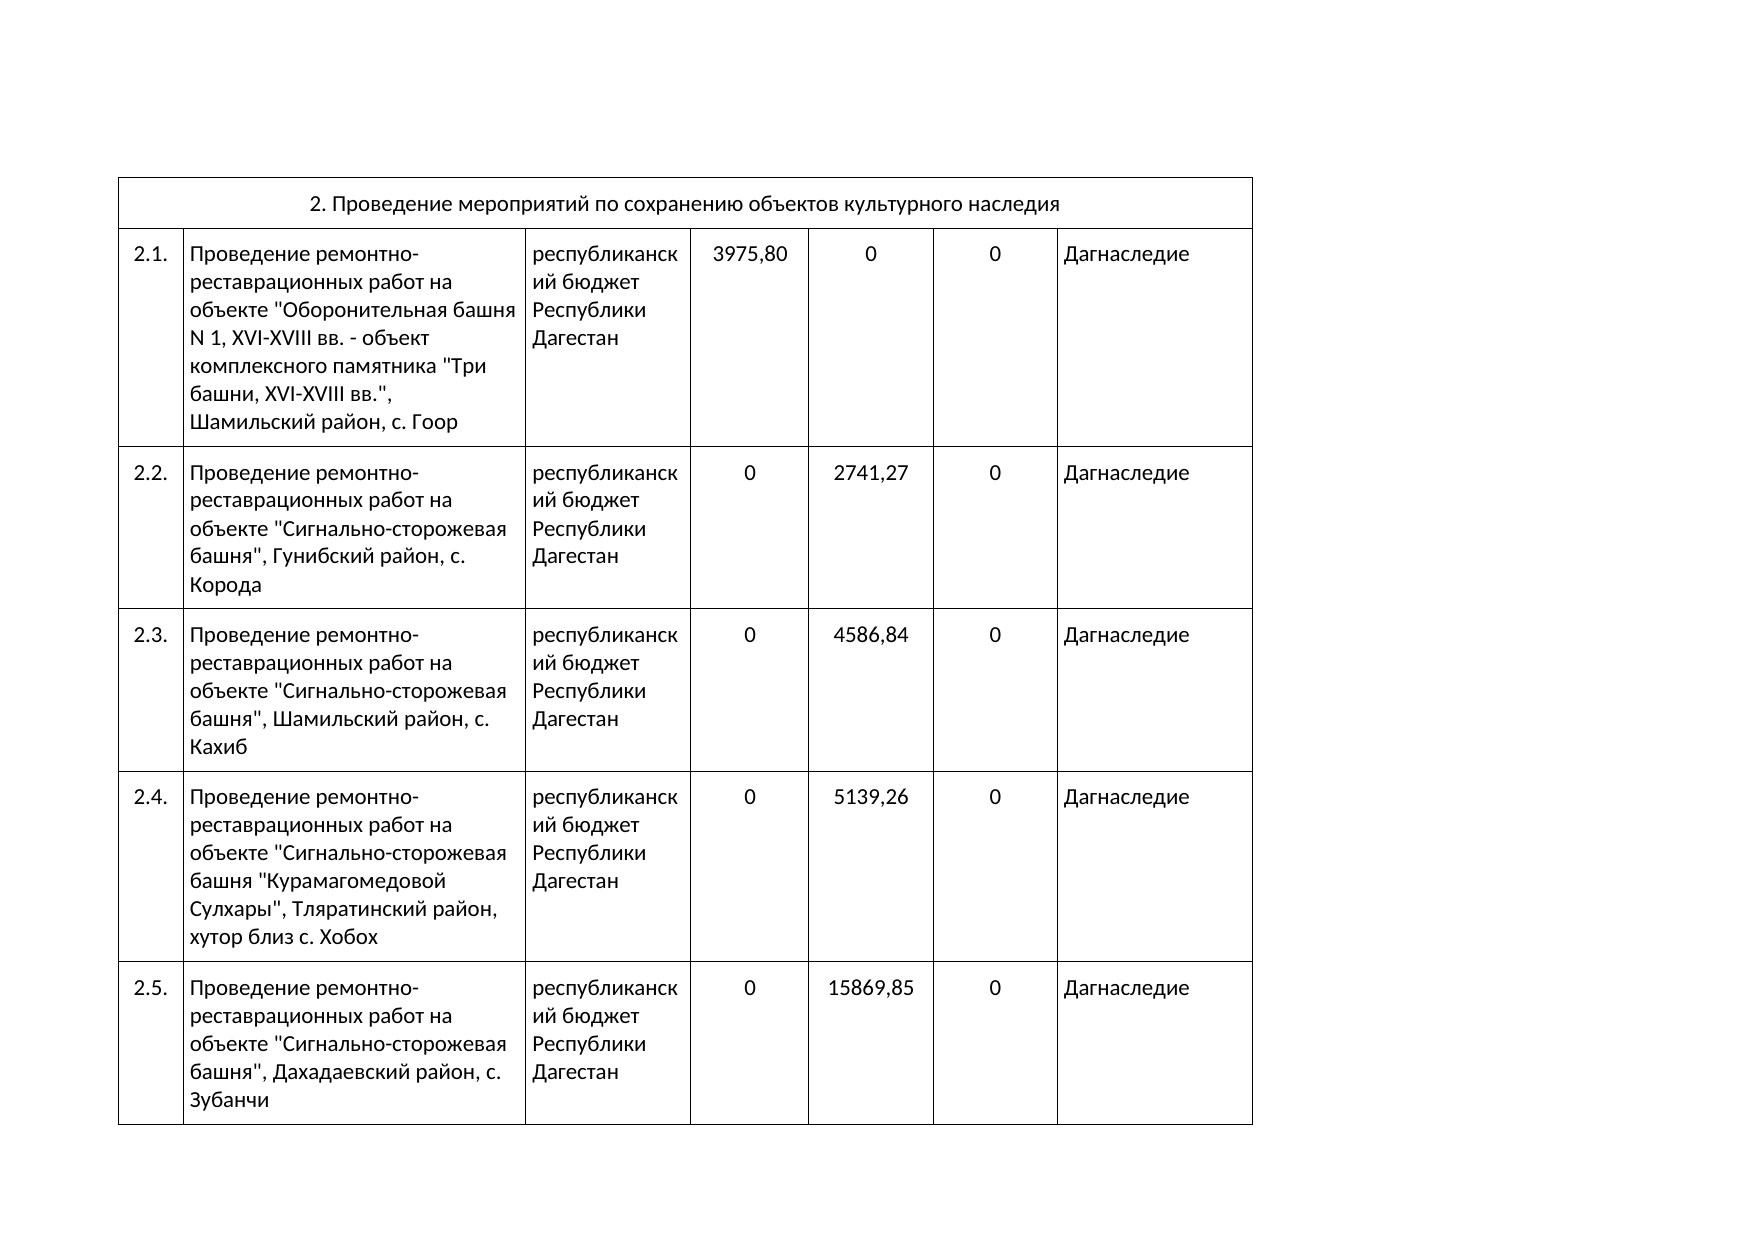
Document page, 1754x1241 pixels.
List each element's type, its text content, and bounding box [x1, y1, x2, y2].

table_cell Проведение ремонтно-реставрационных работ на объекте "Сигнально-сторожевая башня", Гунибский район, с. Корода [184, 447, 525, 608]
table_cell Дагнаследие [1058, 962, 1252, 1123]
table_cell 4586,84 [809, 609, 933, 771]
table_cell 3975,80 [691, 229, 808, 446]
table_cell Проведение ремонтно-реставрационных работ на объекте "Сигнально-сторожевая башня", Дахадаевский район, с. Зубанчи [184, 962, 525, 1123]
table_cell Проведение ремонтно-реставрационных работ на объекте "Оборонительная башня N 1, XVI-XVIII вв. - объект комплексного памятника "Три башни, XVI-XVIII вв.", Шамильский район, с. Гоор [184, 229, 525, 446]
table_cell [526, 962, 690, 1123]
table_cell 0 [934, 229, 1057, 446]
table_cell Дагнаследие [1058, 772, 1252, 961]
table_cell республиканский бюджет Республики Дагестан [526, 447, 690, 608]
table_cell 0 [691, 609, 808, 771]
table_cell Дагнаследие [1058, 229, 1252, 446]
table_cell республиканский бюджет Республики Дагестан [526, 609, 690, 771]
table_cell 0 [934, 609, 1057, 771]
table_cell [526, 229, 690, 446]
table_cell 5139,26 [809, 772, 933, 961]
table_cell 0 [691, 962, 808, 1123]
table_cell 2741,27 [809, 447, 933, 608]
table_cell 0 [934, 962, 1057, 1123]
table_cell 2. Проведение мероприятий по сохранению объектов культурного наследия [119, 178, 1252, 227]
table_cell республиканский бюджет Республики Дагестан [526, 772, 690, 961]
table_cell 2.4. [119, 772, 183, 961]
table_cell Проведение ремонтно-реставрационных работ на объекте "Сигнально-сторожевая башня", Шамильский район, с. Кахиб [184, 609, 525, 771]
table_cell 0 [809, 229, 933, 446]
table_cell Дагнаследие [1058, 447, 1252, 608]
table_cell 15869,85 [809, 962, 933, 1123]
table_cell Дагнаследие [1058, 609, 1252, 771]
table_cell 2.3. [119, 609, 183, 771]
table_cell 0 [934, 772, 1057, 961]
table_cell 2.5. [119, 962, 183, 1123]
table_cell 2.1. [119, 229, 183, 446]
table_cell 0 [934, 447, 1057, 608]
table_cell Проведение ремонтно-реставрационных работ на объекте "Сигнально-сторожевая башня "Курамагомедовой Сулхары", Тляратинский район, хутор близ с. Хобох [184, 772, 525, 961]
table_cell 2.2. [119, 447, 183, 608]
table_cell 0 [691, 772, 808, 961]
table_cell 0 [691, 447, 808, 608]
